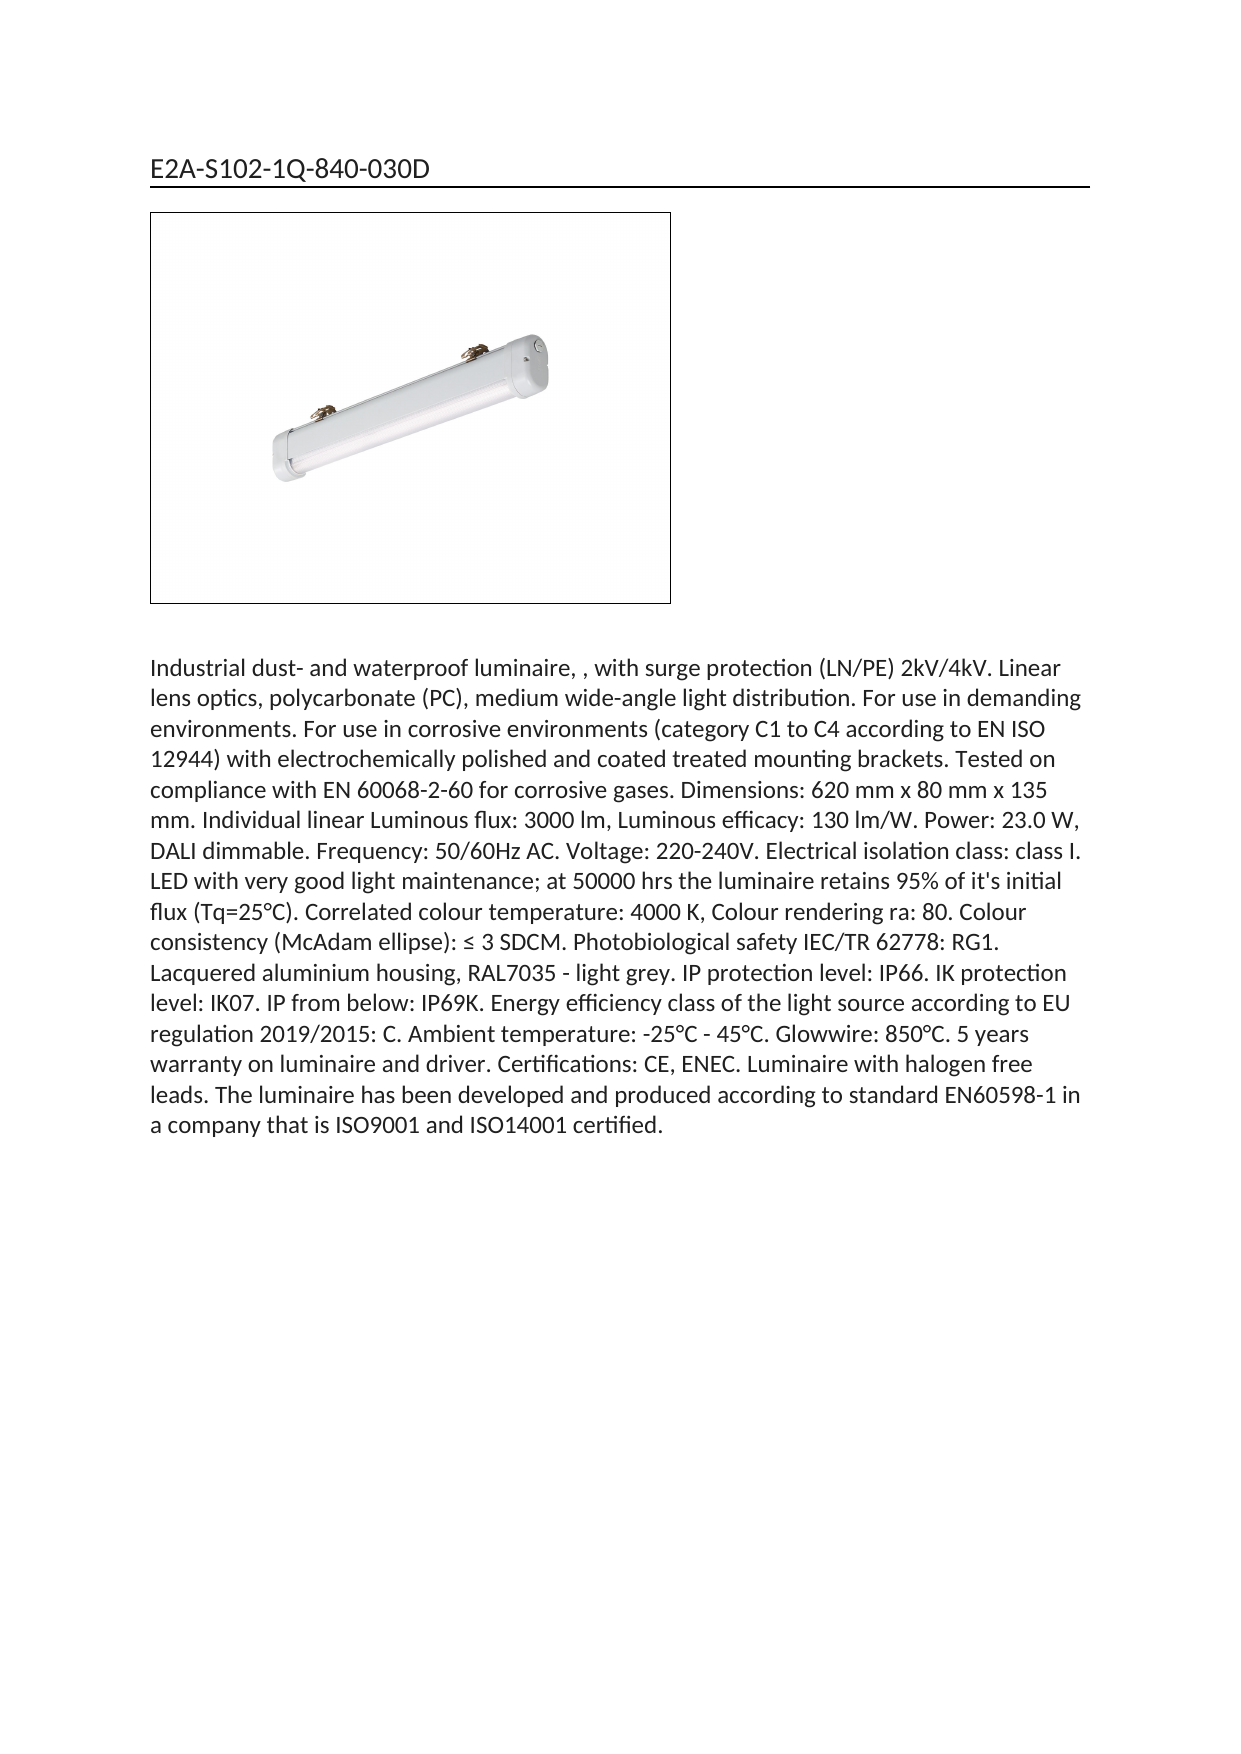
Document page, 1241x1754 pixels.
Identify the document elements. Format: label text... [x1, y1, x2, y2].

text E2A-S102-1Q-840-030D [150, 150, 1090, 186]
picture [151, 213, 670, 603]
text Industrial dust- and waterproof luminaire, , with surge protection (LN/PE) 2kV/4kV. Linear lens optics, polycarbonate (PC), medium wide-angle light distribution. For use in demanding environments. For use in corrosive environments (category C1 to C4 according to EN ISO 12944) with electrochemically polished and coated treated mounting brackets. Tested on compliance with EN 60068-2-60 for corrosive gases. Dimensions: 620 mm x 80 mm x 135 mm. Individual linear Luminous flux: 3000 lm, Luminous efficacy: 130 lm/W. Power: 23.0 W, DALI dimmable. Frequency: 50/60Hz AC. Voltage: 220-240V. Electrical isolation class: class I. LED with very good light maintenance; at 50000 hrs the luminaire retains 95% of it's initial flux (Tq=25°C). Correlated colour temperature: 4000 K, Colour rendering ra: 80. Colour consistency (McAdam ellipse): ≤ 3 SDCM. Photobiological safety IEC/TR 62778: RG1. Lacquered aluminium housing, RAL7035 - light grey. IP protection level: IP66. IK protection level: IK07. IP from below: IP69K. Energy efficiency class of the light source according to EU regulation 2019/2015: C. Ambient temperature: -25°C - 45°C. Glowwire: 850°C. 5 years warranty on luminaire and driver. Certifications: CE, ENEC. Luminaire with halogen free leads. The luminaire has been developed and produced according to standard EN60598-1 in a company that is ISO9001 and ISO14001 certified. [150, 652, 1090, 1140]
